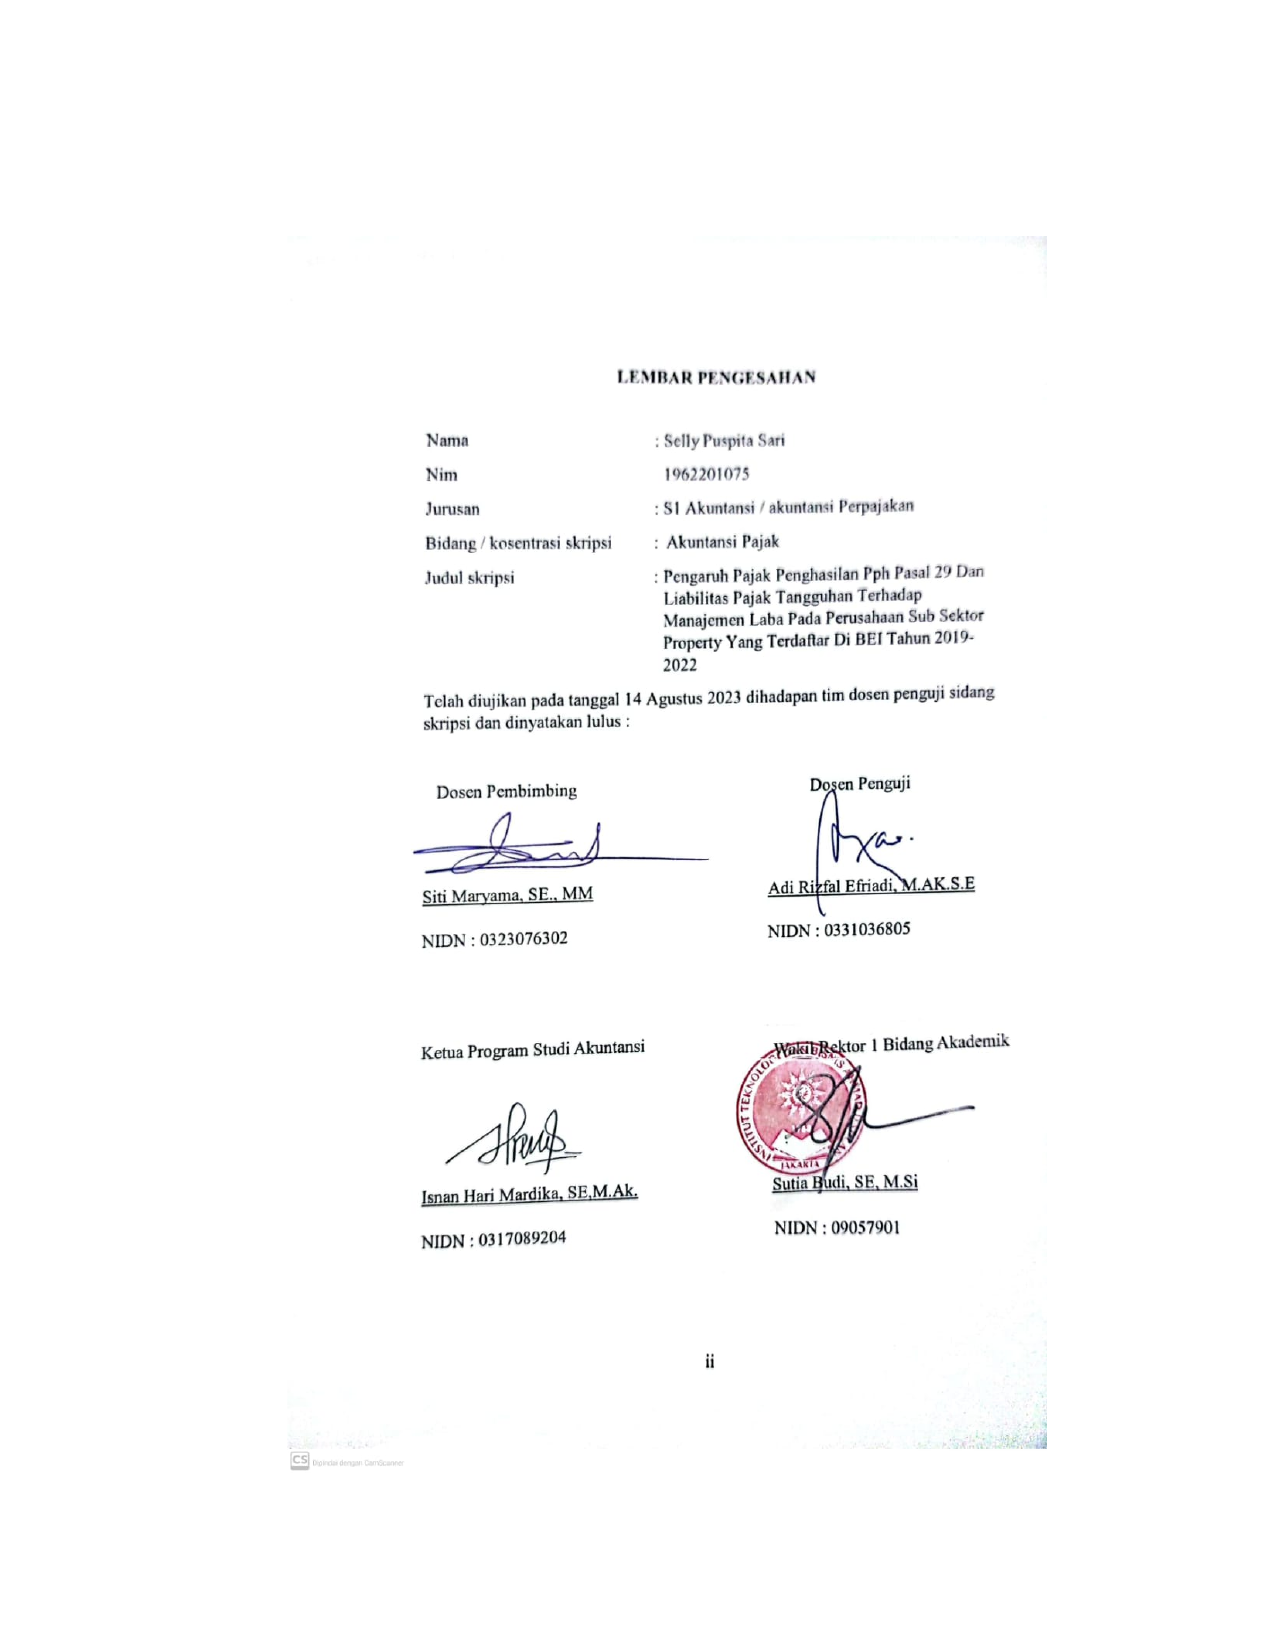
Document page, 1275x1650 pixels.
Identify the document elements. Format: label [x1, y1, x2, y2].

picture [287, 236, 1047, 1473]
